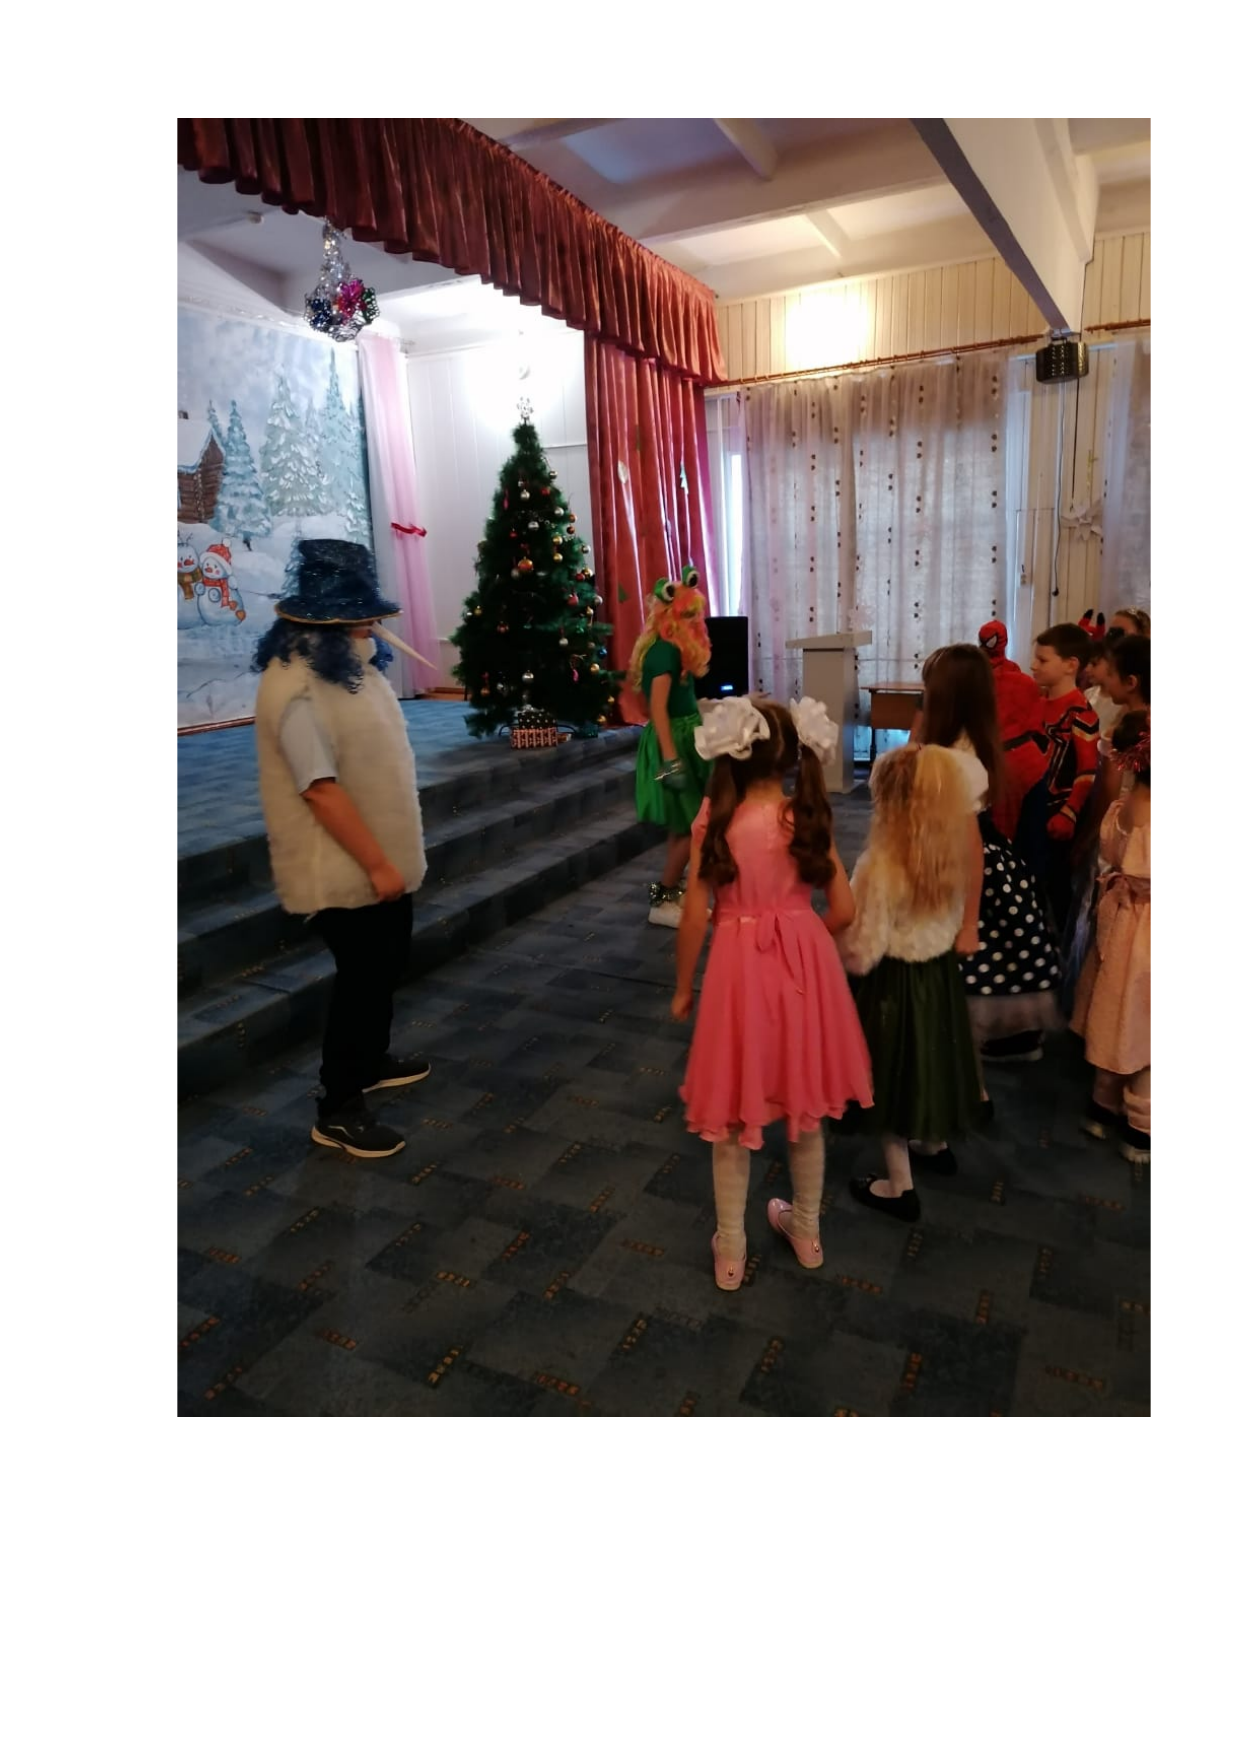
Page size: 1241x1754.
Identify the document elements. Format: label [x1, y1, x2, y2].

picture [177, 118, 1151, 1417]
